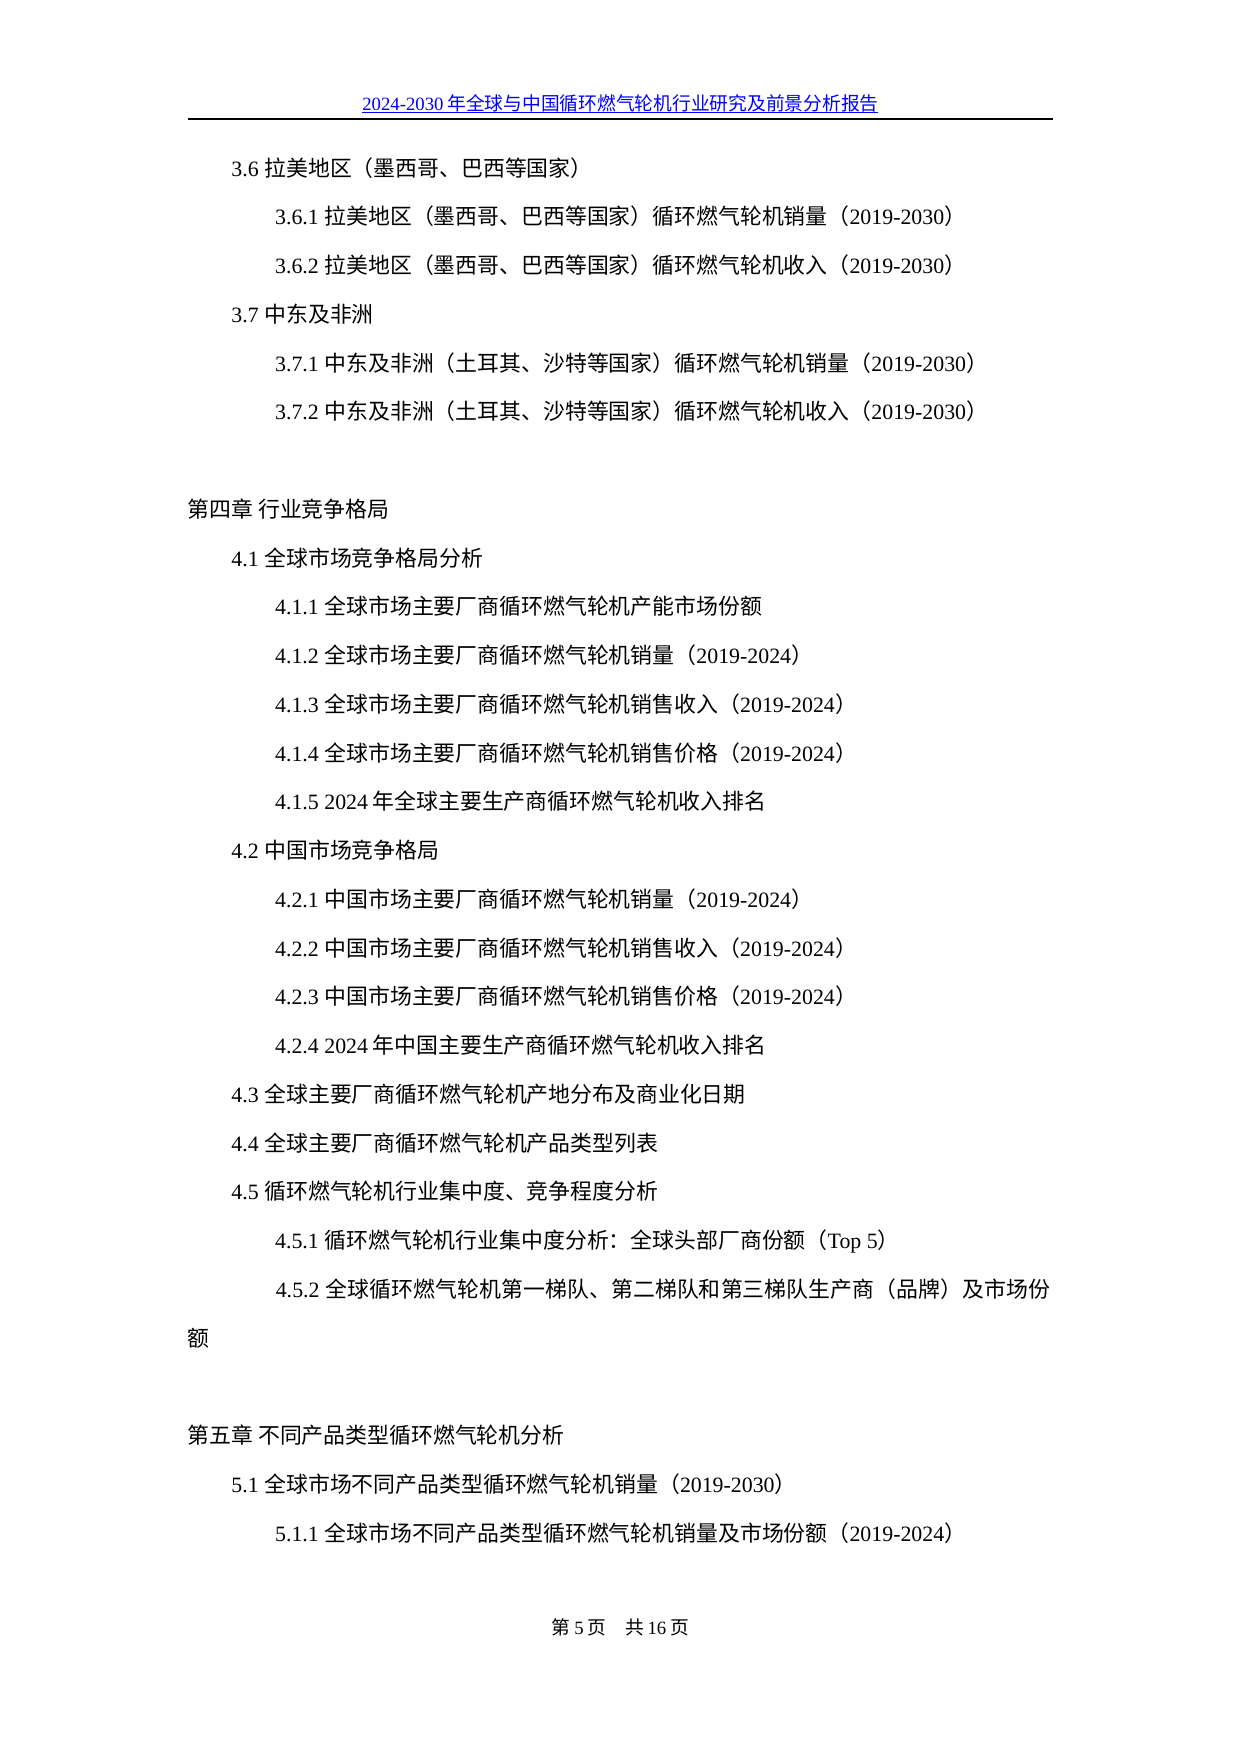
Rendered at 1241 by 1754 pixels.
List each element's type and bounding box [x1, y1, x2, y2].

text [187, 150, 1053, 1548]
